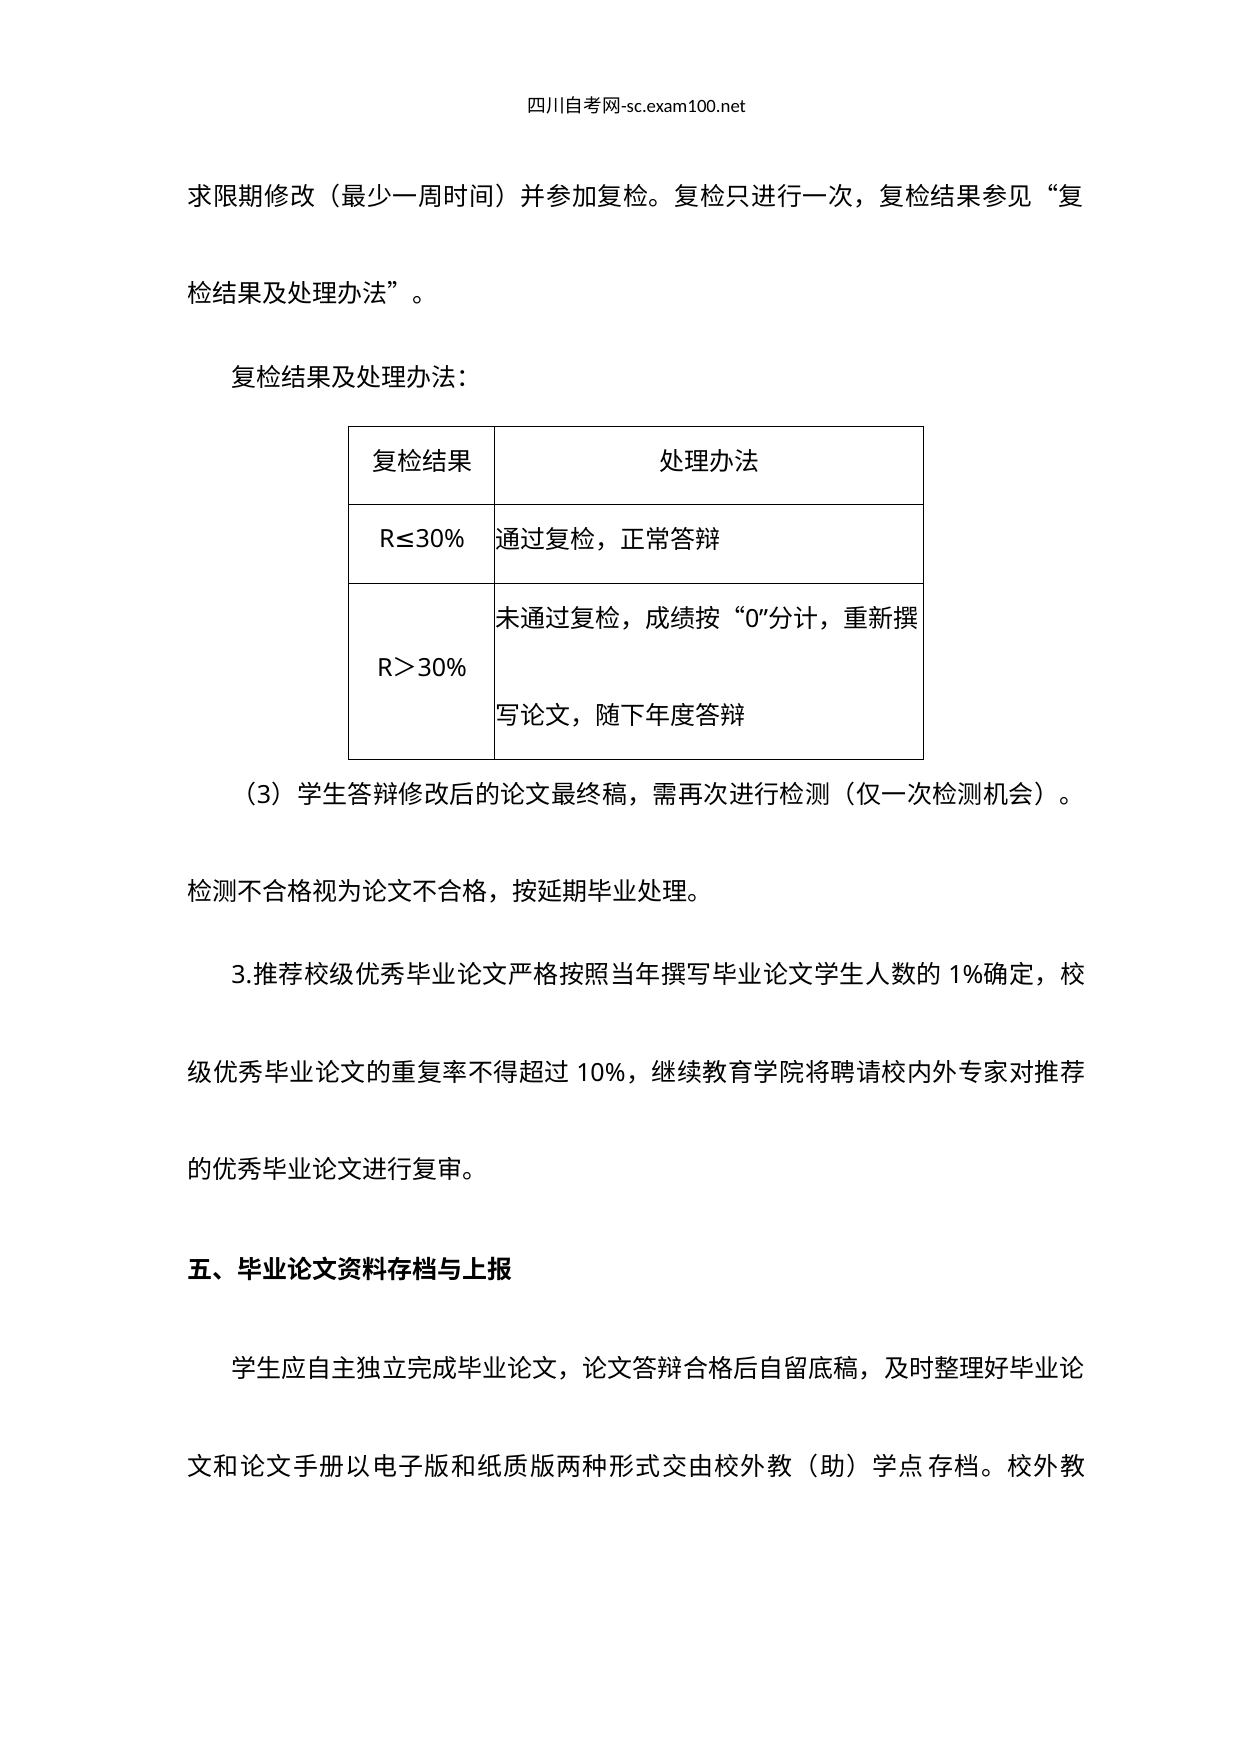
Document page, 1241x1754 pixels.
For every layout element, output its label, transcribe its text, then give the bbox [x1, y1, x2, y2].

table_header 复检结果 [349, 427, 494, 504]
table_cell R≤30% [349, 505, 494, 583]
table_cell 通过复检，正常答辩 [495, 505, 923, 583]
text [187, 162, 1085, 324]
list 毕业论文资料存档与上报 [187, 1235, 1085, 1300]
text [187, 1334, 1085, 1497]
table_header 处理办法 [495, 427, 923, 504]
table_cell 未通过复检，成绩按“0”分计，重新撰写论文，随下年度答辩 [495, 584, 923, 759]
table_cell R＞30% [349, 584, 494, 759]
text （3）学生答辩修改后的论文最终稿，需再次进行检测（仅一次检测机会）。检测不合格视为论文不合格，按延期毕业处理。 [187, 760, 1085, 922]
text 3.推荐校级优秀毕业论文严格按照当年撰写毕业论文学生人数的1%确定，校级优秀毕业论文的重复率不得超过10%，继续教育学院将聘请校内外专家对推荐的优秀毕业论文进行复审。 [187, 941, 1085, 1201]
text 复检结果及处理办法： [187, 343, 1085, 408]
